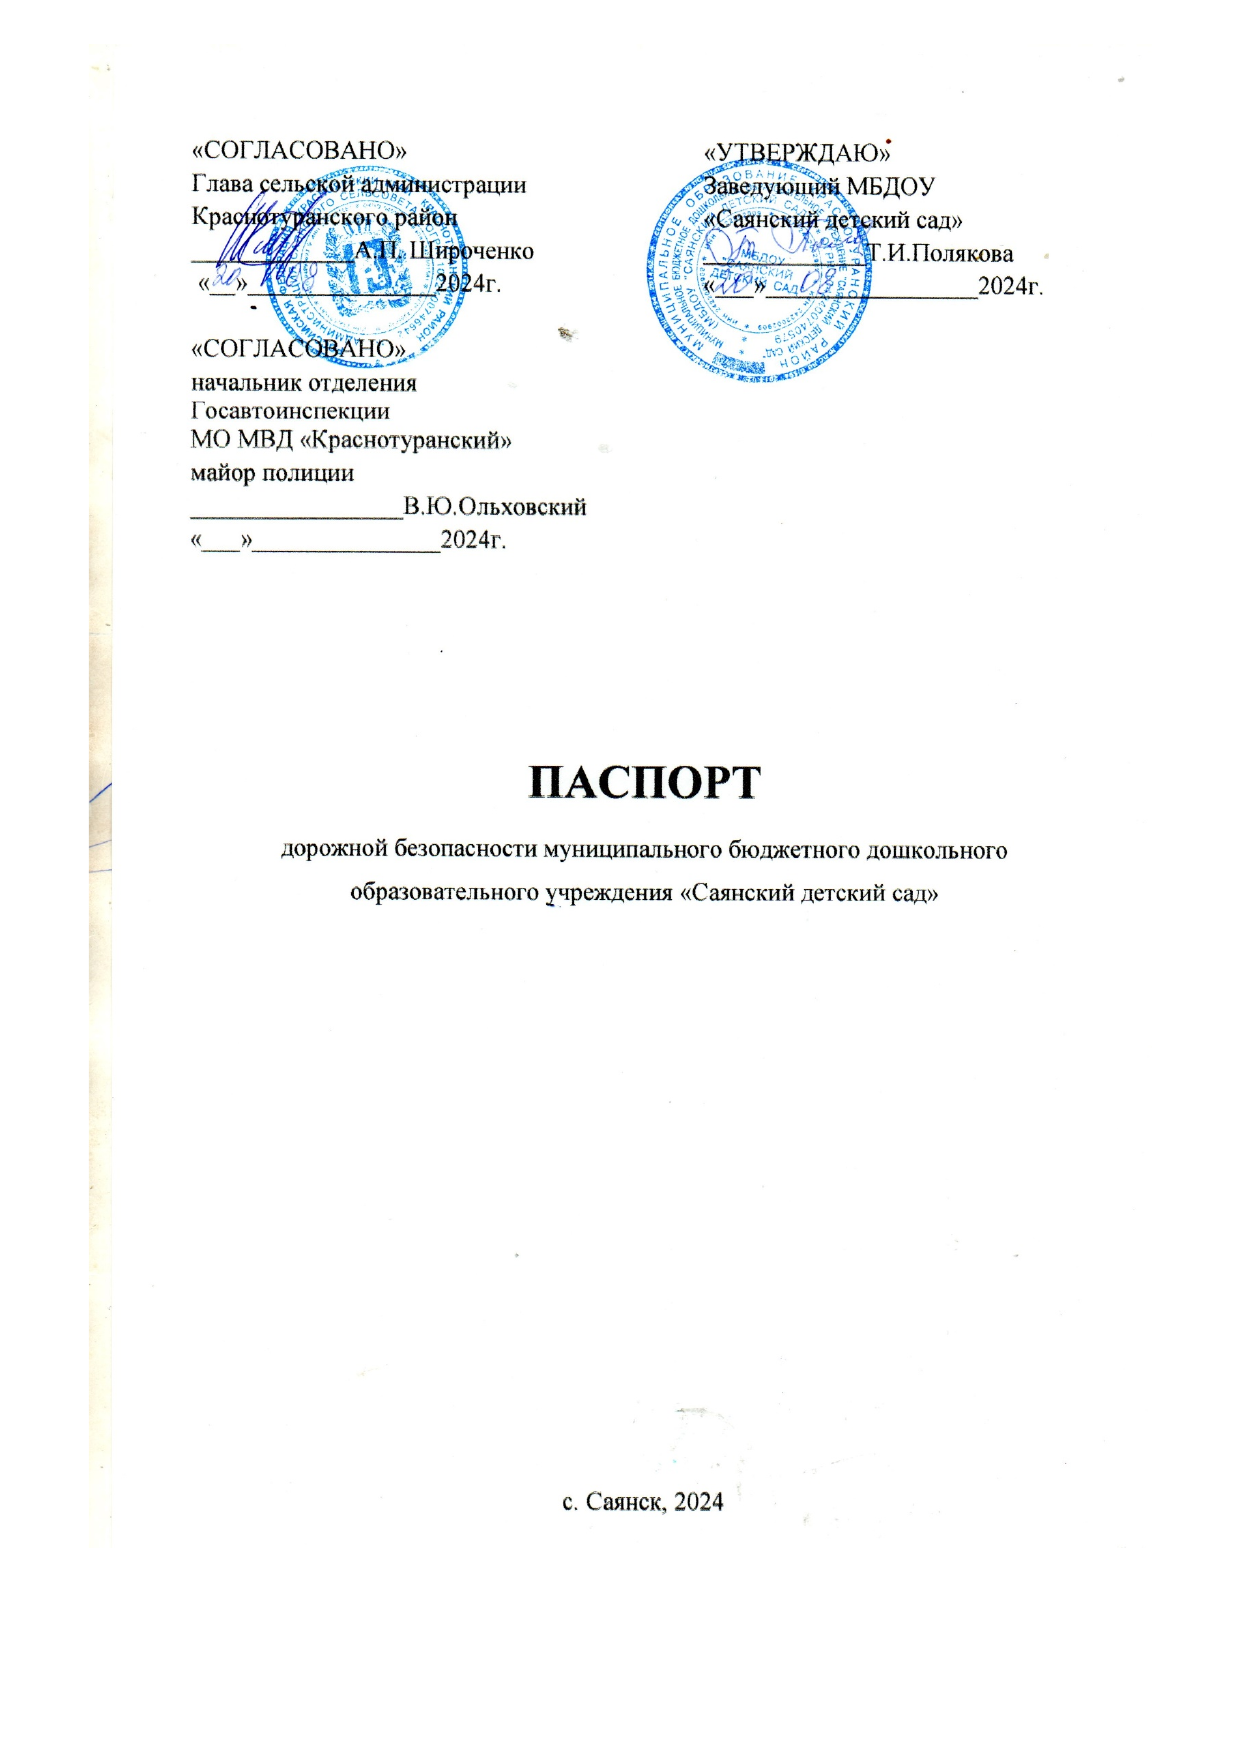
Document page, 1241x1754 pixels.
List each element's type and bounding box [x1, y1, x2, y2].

picture [88, 44, 1152, 1548]
